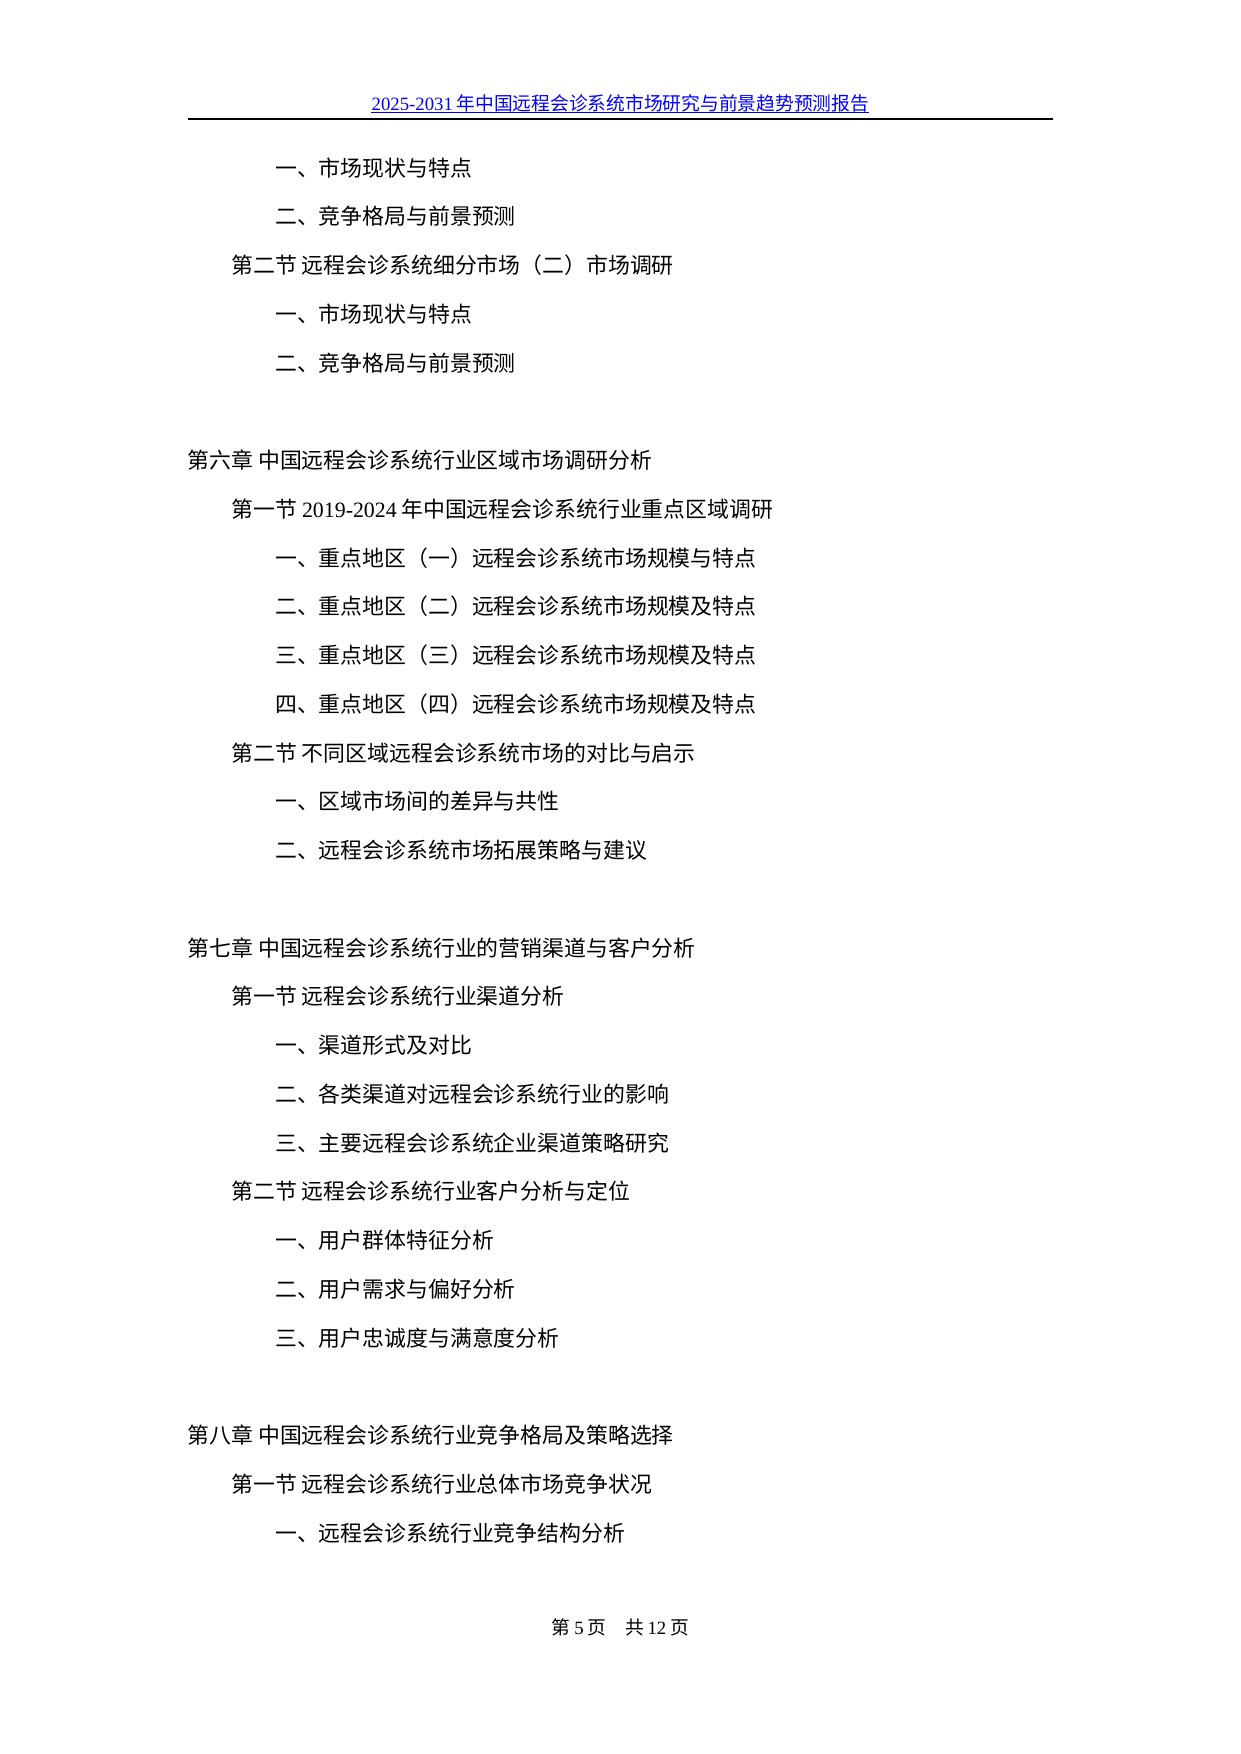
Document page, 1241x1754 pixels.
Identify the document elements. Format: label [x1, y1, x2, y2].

text [187, 150, 1053, 1548]
